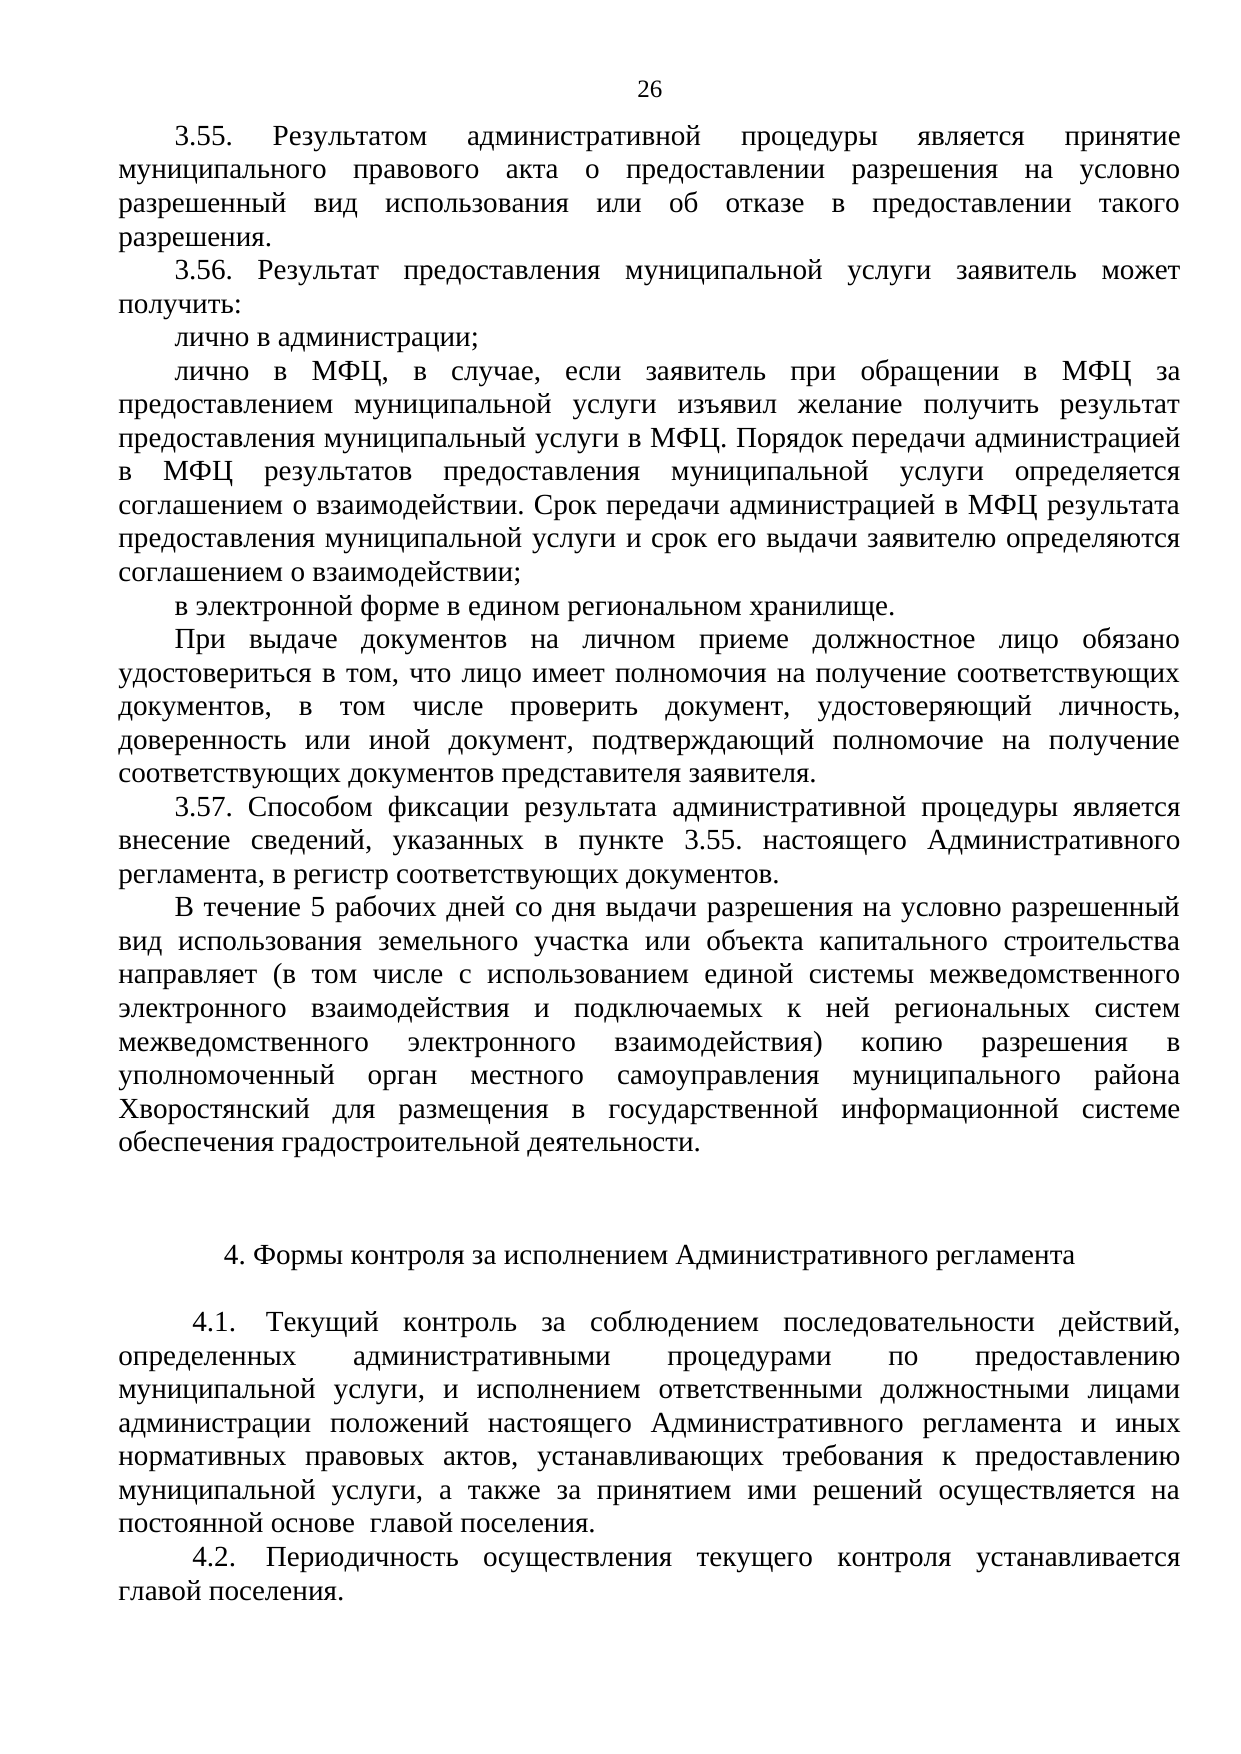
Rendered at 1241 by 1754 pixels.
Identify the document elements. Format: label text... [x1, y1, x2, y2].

text 4.1. Текущий контроль за соблюдением последовательности действий, определенных административными процедурами по предоставлению муниципальной услуги, и исполнением ответственными должностными лицами администрации положений настоящего Административного регламента и иных нормативных правовых актов, устанавливающих требования к предоставлению муниципальной услуги, а также за принятием ими решений осуществляется на постоянной основе главой поселения. [118, 1304, 1181, 1539]
text 4.2. Периодичность осуществления текущего контроля устанавливается главой поселения. [118, 1539, 1181, 1606]
text лично в администрации; [118, 319, 1181, 353]
text 3.55. Результатом административной процедуры является принятие муниципального правового акта о предоставлении разрешения на условно разрешенный вид использования или об отказе в предоставлении такого разрешения. [118, 118, 1181, 252]
text 3.56. Результат предоставления муниципальной услуги заявитель может получить: [118, 252, 1181, 319]
text в электронной форме в едином региональном хранилище. [118, 588, 1181, 621]
text При выдаче документов на личном приеме должностное лицо обязано удостовериться в том, что лицо имеет полномочия на получение соответствующих документов, в том числе проверить документ, удостоверяющий личность, доверенность или иной документ, подтверждающий полномочие на получение соответствующих документов представителя заявителя. [118, 621, 1181, 789]
text 4. Формы контроля за исполнением Административного регламента [118, 1237, 1181, 1271]
text В течение 5 рабочих дней со дня выдачи разрешения на условно разрешенный вид использования земельного участка или объекта капитального строительства направляет (в том числе с использованием единой системы межведомственного электронного взаимодействия и подключаемых к ней региональных систем межведомственного электронного взаимодействия) копию разрешения в уполномоченный орган местного самоуправления муниципального района Хворостянский для размещения в государственной информационной системе обеспечения градостроительной деятельности. [118, 889, 1181, 1158]
text 3.57. Способом фиксации результата административной процедуры является внесение сведений, указанных в пункте 3.55. настоящего Административного регламента, в регистр соответствующих документов. [118, 789, 1181, 889]
text лично в МФЦ, в случае, если заявитель при обращении в МФЦ за предоставлением муниципальной услуги изъявил желание получить результат предоставления муниципальный услуги в МФЦ. Порядок передачи администрацией в МФЦ результатов предоставления муниципальной услуги определяется соглашением о взаимодействии. Срок передачи администрацией в МФЦ результата предоставления муниципальной услуги и срок его выдачи заявителю определяются соглашением о взаимодействии; [118, 353, 1181, 588]
